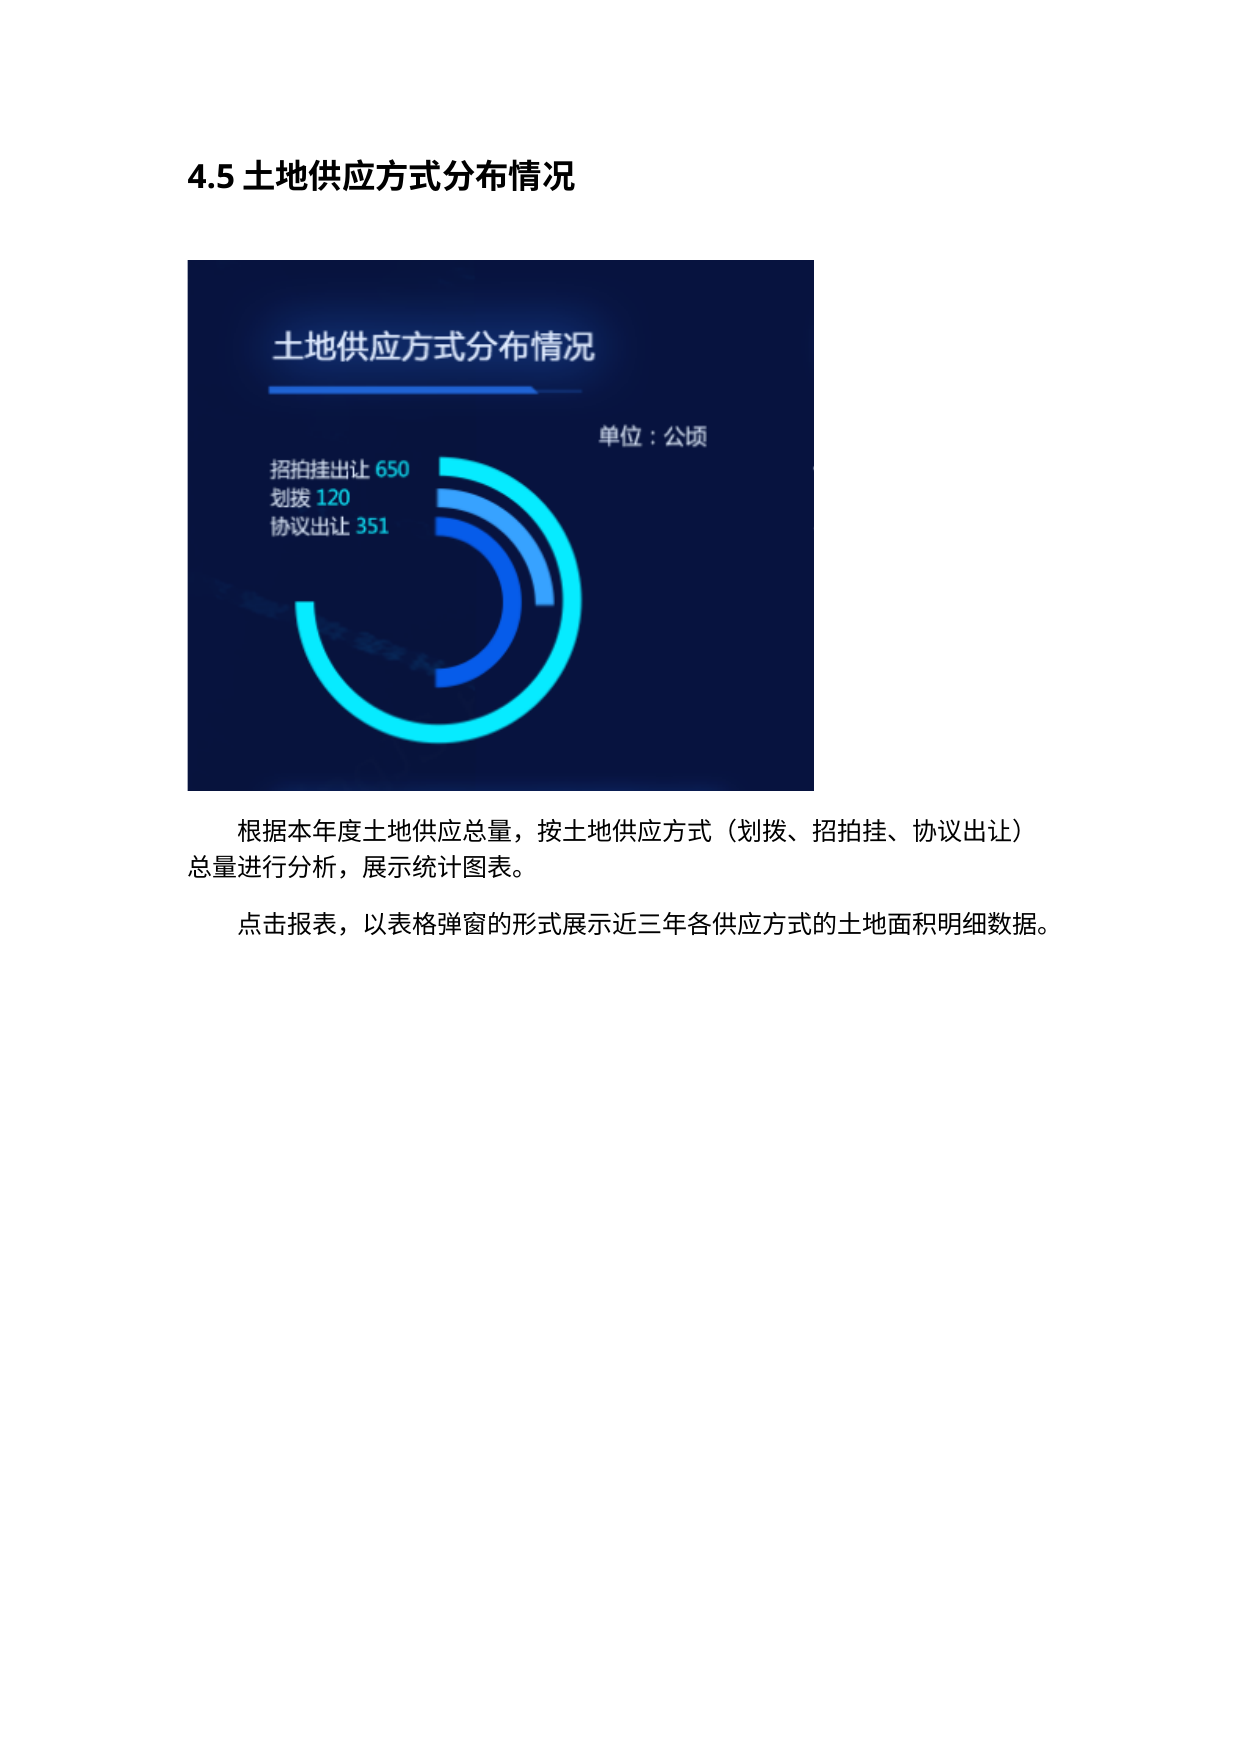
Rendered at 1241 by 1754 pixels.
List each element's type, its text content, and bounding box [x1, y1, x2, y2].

picture [187, 260, 814, 791]
text 点击报表，以表格弹窗的形式展示近三年各供应方式的土地面积明细数据。 [187, 905, 1053, 941]
text 根据本年度土地供应总量，按土地供应方式（划拨、招拍挂、协议出让）总量进行分析，展示统计图表。 [187, 811, 1053, 884]
subtitle 4.5土地供应方式分布情况 [187, 150, 1053, 198]
